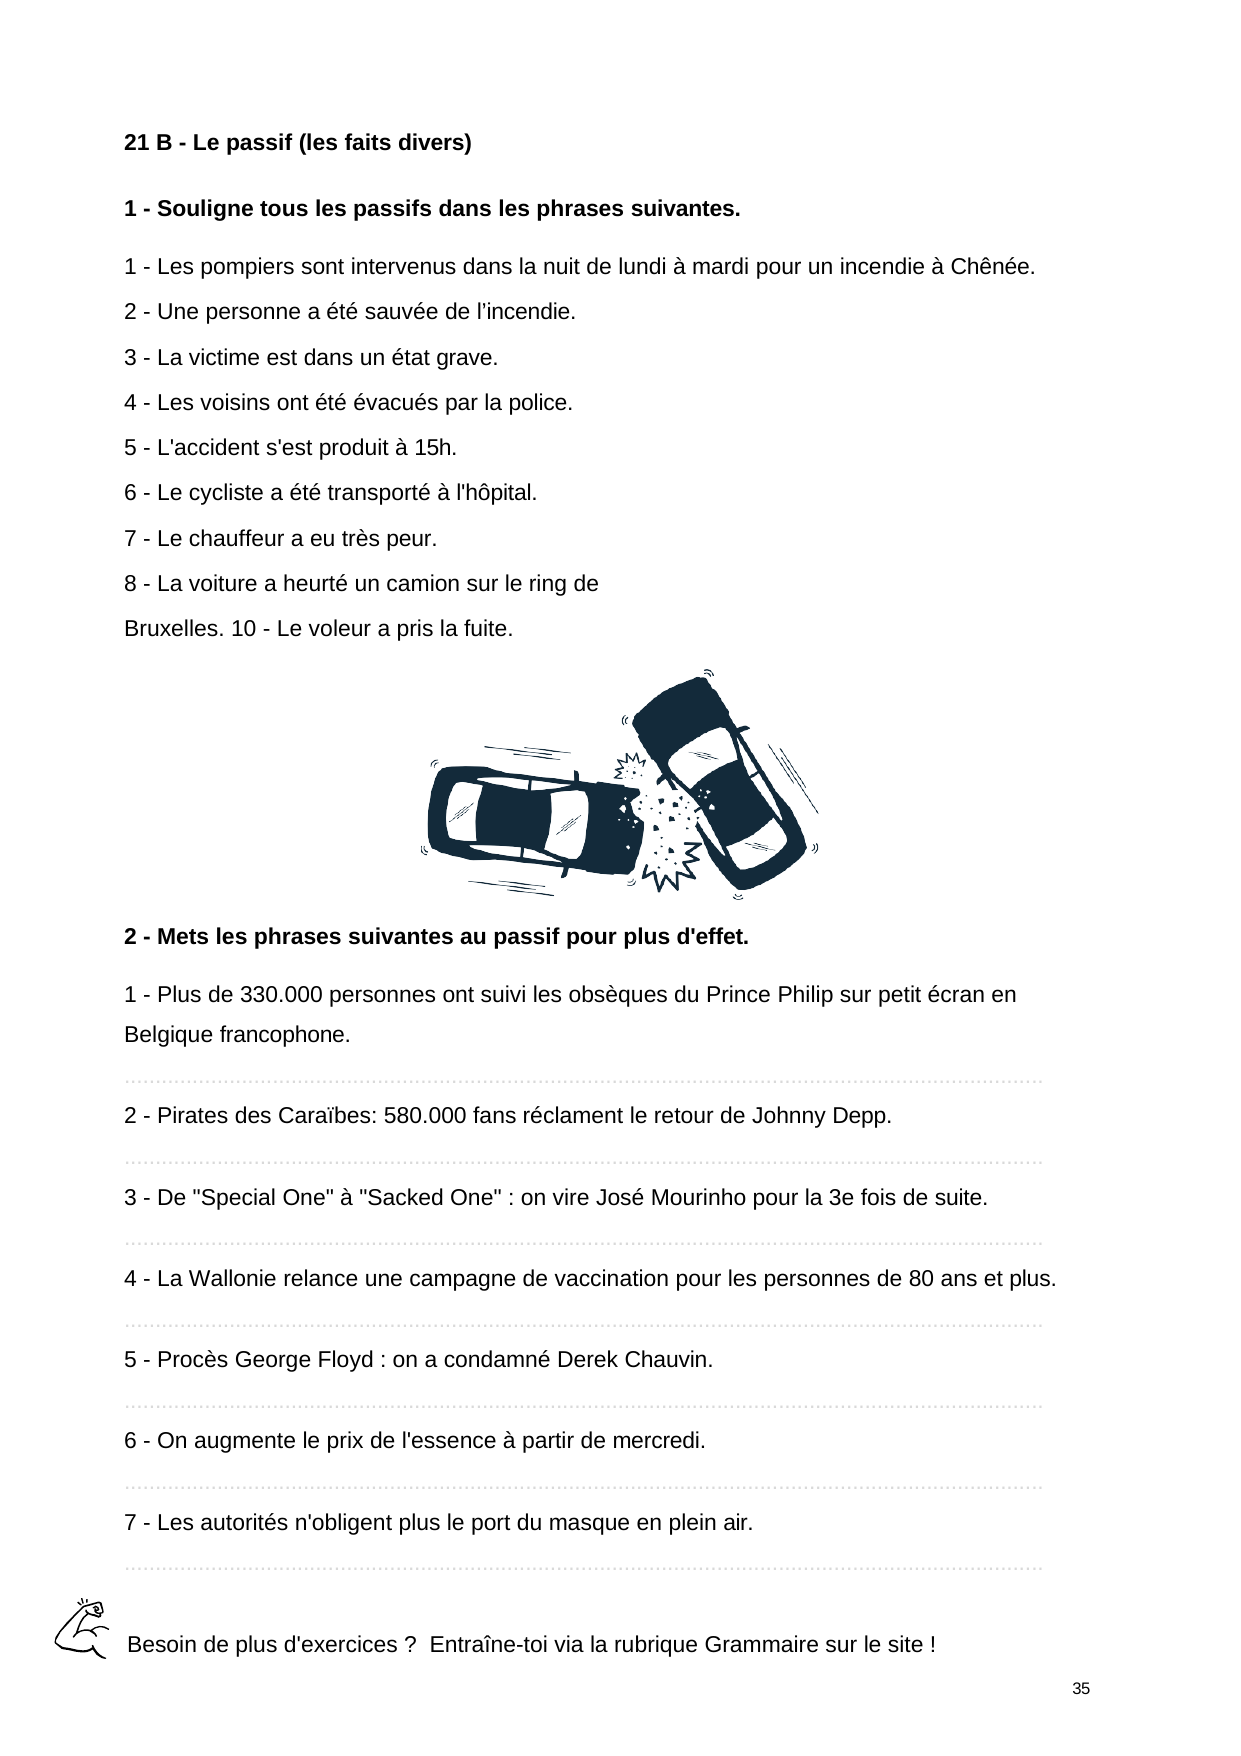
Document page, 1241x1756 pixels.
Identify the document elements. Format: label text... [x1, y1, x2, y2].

text ..................................................................................................................................................... [124, 1387, 1240, 1413]
list - On augmente le prix de l'essence à partir de mercredi. [124, 1427, 1240, 1454]
list - L'accident s'est produit à 15h. [124, 434, 1240, 460]
subtitle 21 B - Le passif (les faits divers) [124, 129, 1240, 156]
list - Le cycliste a été transporté à l'hôpital. [124, 479, 1240, 506]
text ..................................................................................................................................................... [124, 1143, 1240, 1169]
list - La voiture a heurté un camion sur le ring de Bruxelles. 10 - Le voleur a pris la fuite. [124, 570, 706, 641]
list - De "Special One" à "Sacked One" : on vire José Mourinho pour la 3e fois de suite. [124, 1184, 1240, 1210]
list - Souligne tous les passifs dans les phrases suivantes. [124, 195, 1240, 221]
list - Procès George Floyd : on a condamné Derek Chauvin. [124, 1346, 1240, 1373]
list - Le chauffeur a eu très peur. [124, 525, 1240, 551]
text ..................................................................................................................................................... [124, 1062, 1240, 1088]
text ..................................................................................................................................................... [124, 1224, 1240, 1251]
list - Plus de 330.000 personnes ont suivi les obsèques du Prince Philip sur petit écran en Belgique francophone. [124, 981, 1112, 1048]
picture [421, 669, 819, 690]
list - Les pompiers sont intervenus dans la nuit de lundi à mardi pour un incendie à Chênée. [124, 253, 1240, 279]
text Besoin de plus d'exercices ? Entraîne-toi via la rubrique Grammaire sur le site ! [127, 1631, 1240, 1657]
text ..................................................................................................................................................... [124, 1549, 1240, 1576]
list - Pirates des Caraïbes: 580.000 fans réclament le retour de Johnny Depp. [124, 1102, 1240, 1129]
list - Une personne a été sauvée de l’incendie. [124, 298, 1240, 324]
subtitle - Mets les phrases suivantes au passif pour plus d'effet. [124, 690, 1240, 950]
list - La victime est dans un état grave. [124, 343, 1240, 370]
list - Les autorités n'obligent plus le port du masque en plein air. [124, 1509, 1240, 1535]
text ..................................................................................................................................................... [124, 1306, 1240, 1332]
list - Les voisins ont été évacués par la police. [124, 389, 1240, 415]
text ..................................................................................................................................................... [124, 1468, 1240, 1494]
list - La Wallonie relance une campagne de vaccination pour les personnes de 80 ans et plus. [124, 1265, 1240, 1291]
